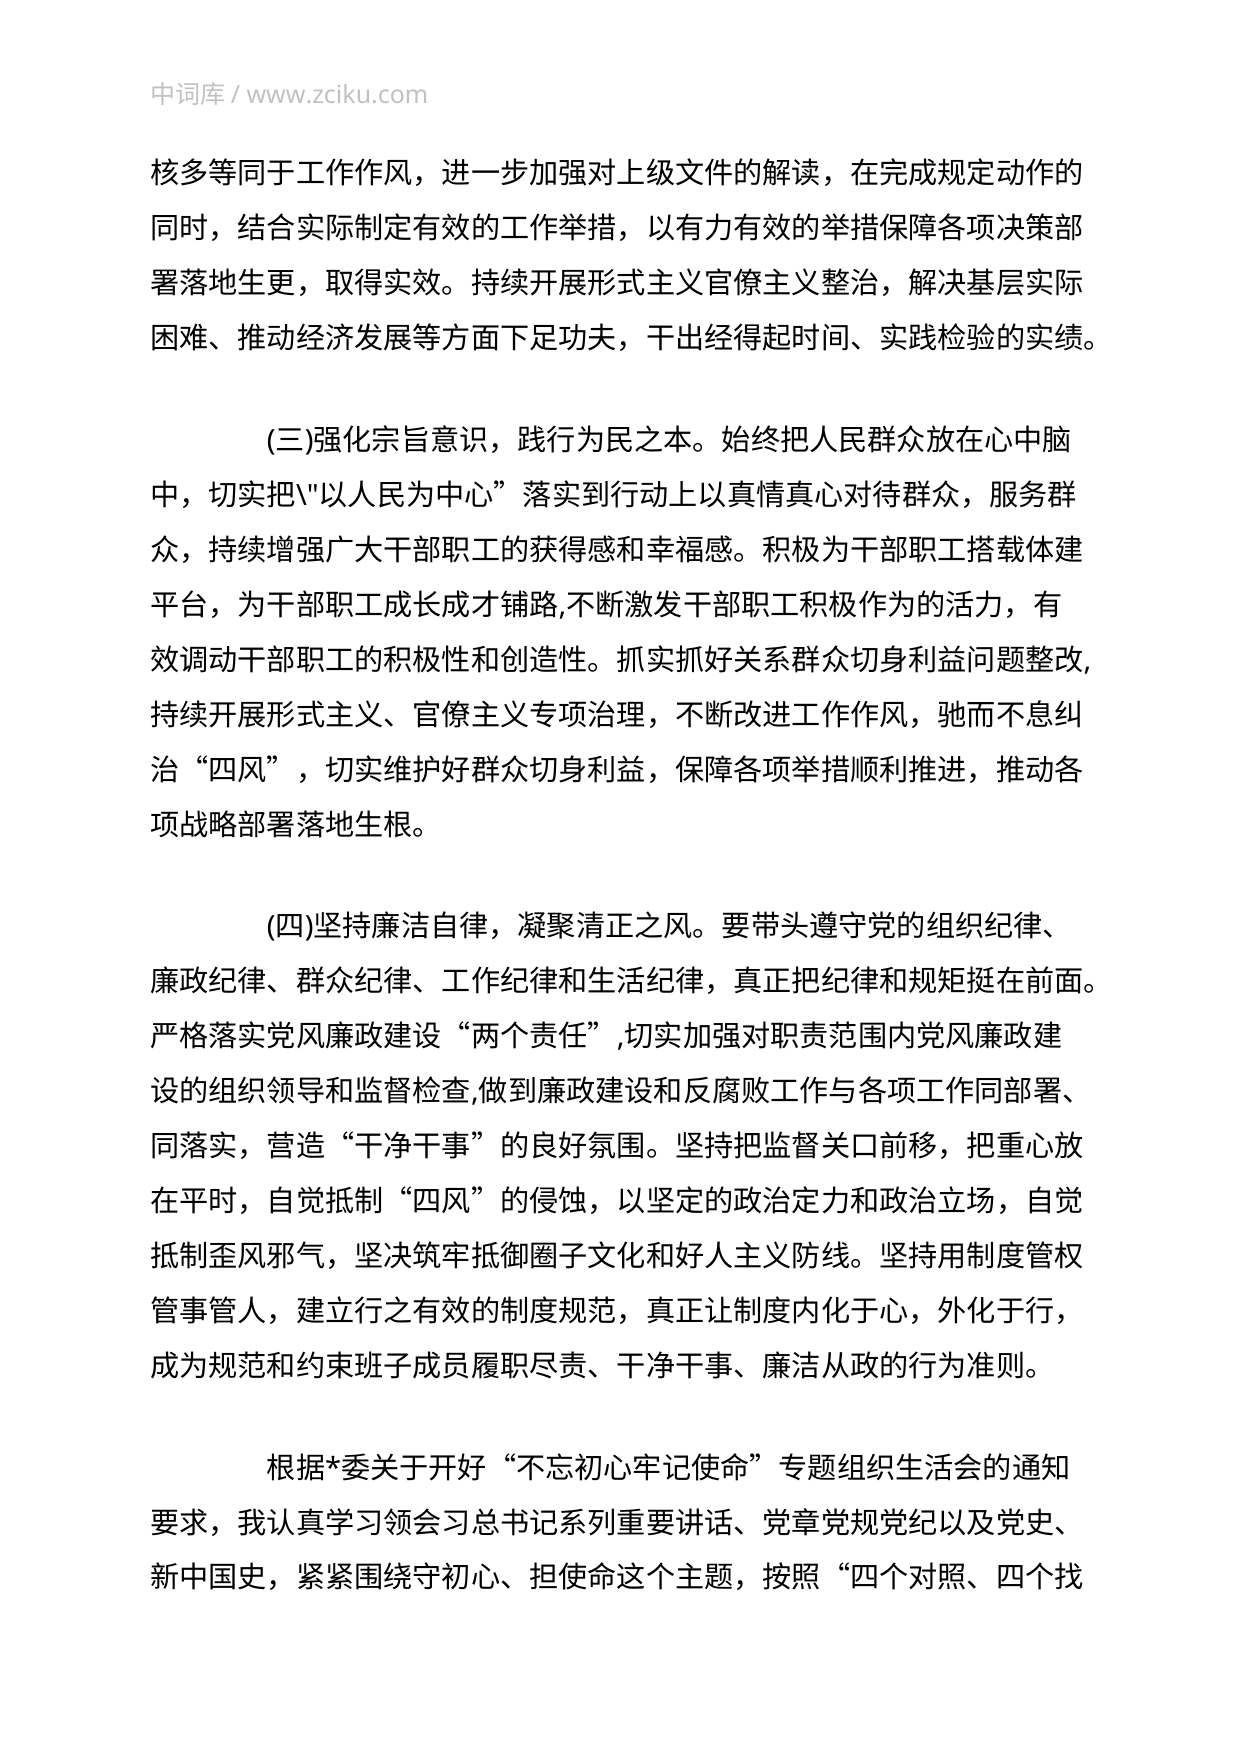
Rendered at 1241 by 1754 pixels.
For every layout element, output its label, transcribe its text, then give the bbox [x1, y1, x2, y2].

text (三)强化宗旨意识，践行为民之本。始终把人民群众放在心中脑中，切实把\"以人民为中心”落实到行动上以真情真心对待群众，服务群众，持续增强广大干部职工的获得感和幸福感。积极为干部职工搭载体建平台，为干部职工成长成才铺路,不断激发干部职工积极作为的活力，有效调动干部职工的积极性和创造性。抓实抓好关系群众切身利益问题整改,持续开展形式主义、官僚主义专项治理，不断改进工作作风，驰而不息纠治“四风”，切实维护好群众切身利益，保障各项举措顺利推进，推动各项战略部署落地生根。 [150, 416, 1090, 843]
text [150, 150, 1090, 357]
text (四)坚持廉洁自律，凝聚清正之风。要带头遵守党的组织纪律、廉政纪律、群众纪律、工作纪律和生活纪律，真正把纪律和规矩挺在前面。严格落实党风廉政建设“两个责任”,切实加强对职责范围内党风廉政建设的组织领导和监督检查,做到廉政建设和反腐败工作与各项工作同部署、同落实，营造“干净干事”的良好氛围。坚持把监督关口前移，把重心放在平时，自觉抵制“四风”的侵蚀，以坚定的政治定力和政治立场，自觉抵制歪风邪气，坚决筑牢抵御圈子文化和好人主义防线。坚持用制度管权管事管人，建立行之有效的制度规范，真正让制度内化于心，外化于行，成为规范和约束班子成员履职尽责、干净干事、廉洁从政的行为准则。 [150, 903, 1090, 1385]
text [150, 1444, 1090, 1596]
